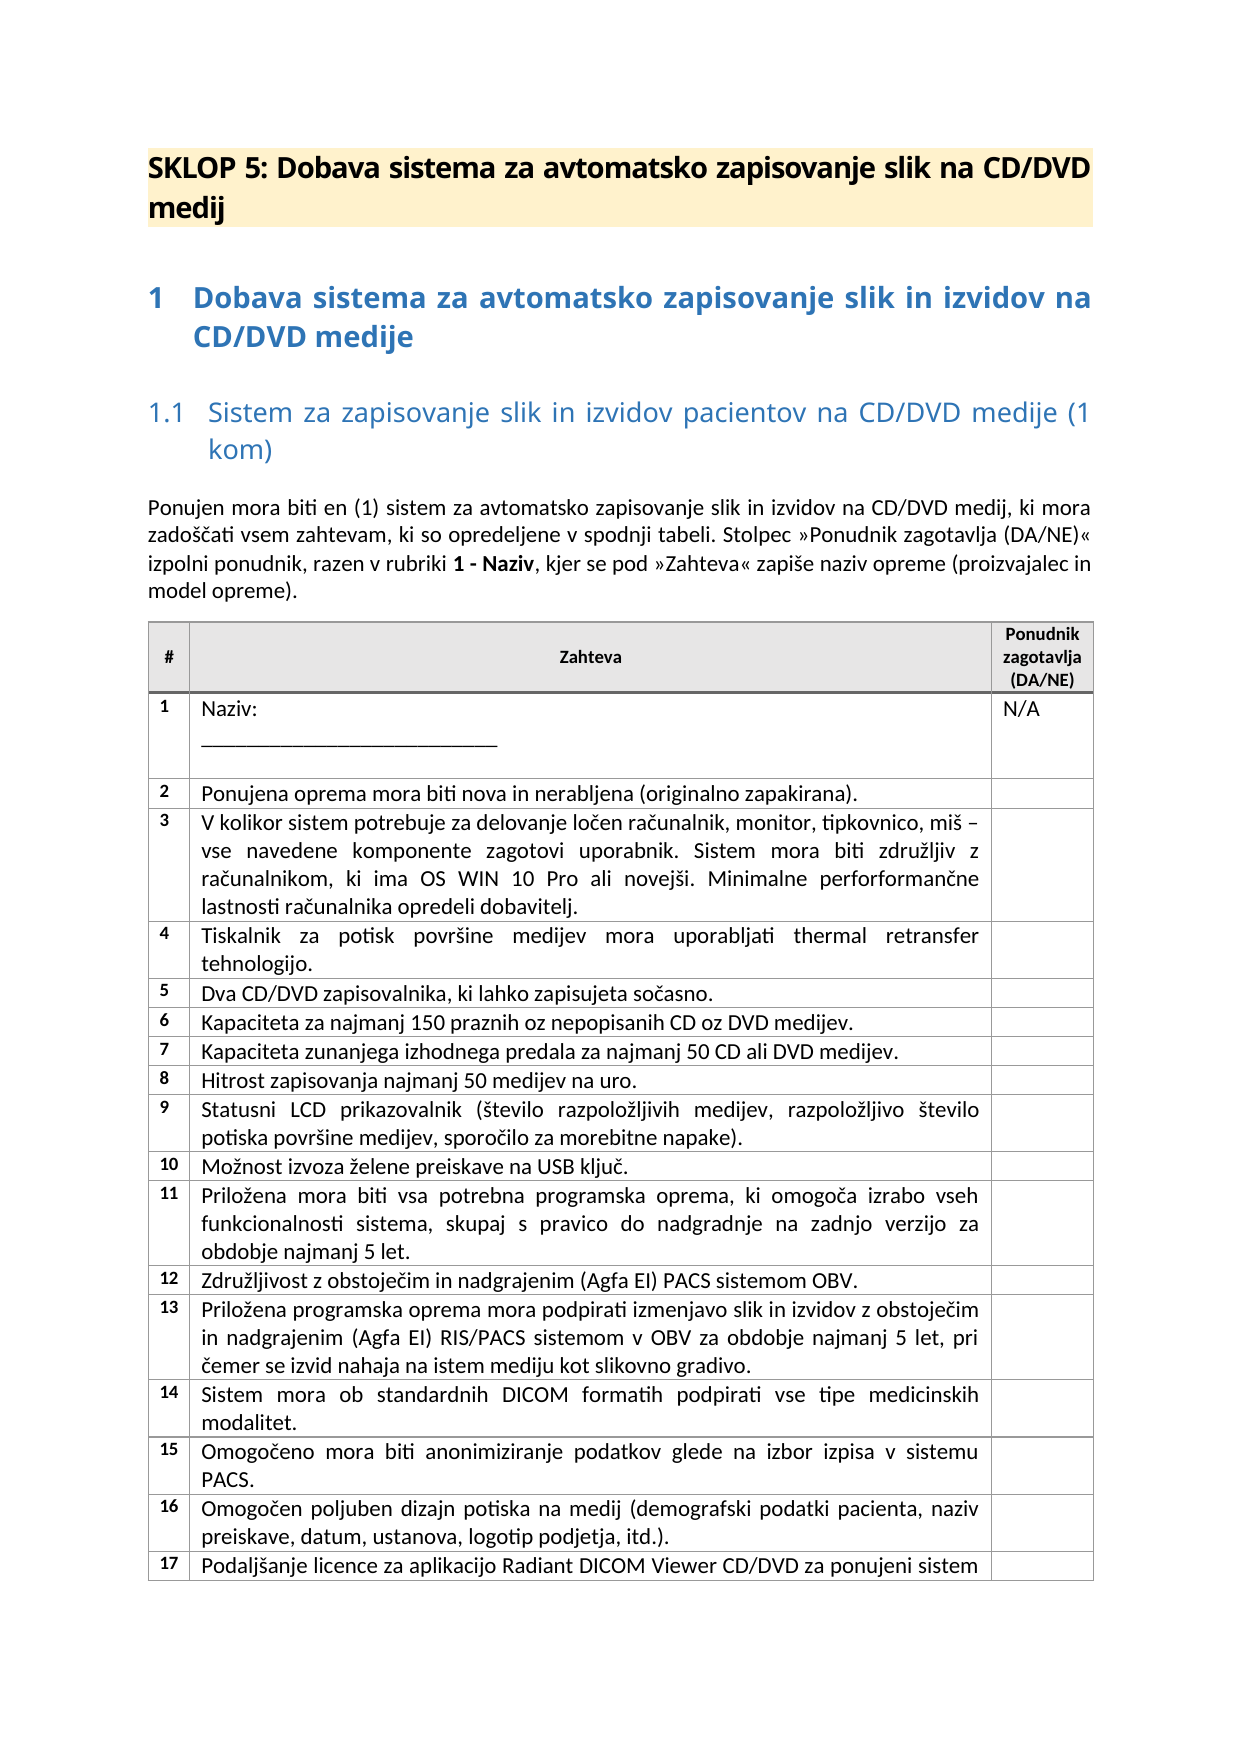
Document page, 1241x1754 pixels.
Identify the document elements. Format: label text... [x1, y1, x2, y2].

table_cell [992, 1152, 1093, 1180]
table_cell Kapaciteta za najmanj 150 praznih oz nepopisanih CD oz DVD medijev. [190, 1008, 991, 1036]
table_cell Združljivost z obstoječim in nadgrajenim (Agfa EI) PACS sistemom OBV. [190, 1266, 991, 1294]
table_cell Statusni LCD prikazovalnik (število razpoložljivih medijev, razpoložljivo število potiska površine medijev, sporočilo za morebitne napake). [190, 1095, 991, 1151]
text Ponujen mora biti en (1) sistem za avtomatsko zapisovanje slik in izvidov na CD/DVD medij, ki mora zadoščati vsem zahtevam, ki so opredeljene v spodnji tabeli. Stolpec »Ponudnik zagotavlja (DA/NE)« izpolni ponudnik, razen v rubriki 1 - Naziv, kjer se pod »Zahteva« zapiše naziv opreme (proizvajalec in model opreme). [148, 493, 1093, 605]
table_cell Priložena mora biti vsa potrebna programska oprema, ki omogoča izrabo vseh funkcionalnosti sistema, skupaj s pravico do nadgradnje na zadnjo verzijo za obdobje najmanj 5 let. [190, 1181, 991, 1265]
table_cell [992, 979, 1093, 1007]
table_cell Dva CD/DVD zapisovalnika, ki lahko zapisujeta sočasno. [190, 979, 991, 1007]
table_cell 10 [149, 1152, 189, 1180]
table_cell [992, 1037, 1093, 1065]
subtitle Sistem za zapisovanje slik in izvidov pacientov na CD/DVD medije (1 kom) [148, 394, 1093, 468]
table_cell Ponujena oprema mora biti nova in nerabljena (originalno zapakirana). [190, 779, 991, 807]
table_cell Omogočen poljuben dizajn potiska na medij (demografski podatki pacienta, naziv preiskave, datum, ustanova, logotip podjetja, itd.). [190, 1495, 991, 1551]
table_cell V kolikor sistem potrebuje za delovanje ločen računalnik, monitor, tipkovnico, miš – vse navedene komponente zagotovi uporabnik. Sistem mora biti združljiv z računalnikom, ki ima OS WIN 10 Pro ali novejši. Minimalne perforformančne lastnosti računalnika opredeli dobavitelj. [190, 809, 991, 921]
table_header Ponudnik zagotavlja (DA/NE) [992, 623, 1093, 691]
subtitle Dobava sistema za avtomatsko zapisovanje slik in izvidov na CD/DVD medije [148, 277, 1093, 356]
table_cell Omogočeno mora biti anonimiziranje podatkov glede na izbor izpisa v sistemu PACS. [190, 1438, 991, 1493]
table_cell Sistem mora ob standardnih DICOM formatih podpirati vse tipe medicinskih modalitet. [190, 1380, 991, 1436]
table_cell Naziv: __________________________ [190, 694, 991, 778]
table_cell [992, 1266, 1093, 1294]
table_cell 5 [149, 979, 189, 1007]
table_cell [190, 1552, 991, 1579]
table_header Zahteva [190, 623, 991, 691]
table_header # [149, 623, 189, 691]
table_cell [992, 809, 1093, 921]
table_cell 6 [149, 1008, 189, 1036]
table_cell Možnost izvoza želene preiskave na USB ključ. [190, 1152, 991, 1180]
table_cell [992, 779, 1093, 807]
table_cell [992, 1438, 1093, 1493]
table_cell 1 [149, 694, 189, 778]
table_cell [992, 1552, 1093, 1579]
table_cell [992, 1008, 1093, 1036]
table_cell [992, 1095, 1093, 1151]
table_cell 17 [149, 1552, 189, 1579]
table_cell 11 [149, 1181, 189, 1265]
table_cell Tiskalnik za potisk površine medijev mora uporabljati thermal retransfer tehnologijo. [190, 922, 991, 978]
table_cell [992, 922, 1093, 978]
table_cell [992, 1295, 1093, 1379]
table_cell 9 [149, 1095, 189, 1151]
table_cell 3 [149, 809, 189, 921]
table_cell 15 [149, 1438, 189, 1493]
table_cell 4 [149, 922, 189, 978]
table_cell 12 [149, 1266, 189, 1294]
table_cell 7 [149, 1037, 189, 1065]
table_cell [992, 1066, 1093, 1094]
table_cell 16 [149, 1495, 189, 1551]
table_cell Priložena programska oprema mora podpirati izmenjavo slik in izvidov z obstoječim in nadgrajenim (Agfa EI) RIS/PACS sistemom v OBV za obdobje najmanj 5 let, pri čemer se izvid nahaja na istem mediju kot slikovno gradivo. [190, 1295, 991, 1379]
table_cell Hitrost zapisovanja najmanj 50 medijev na uro. [190, 1066, 991, 1094]
table_cell 13 [149, 1295, 189, 1379]
table_cell Kapaciteta zunanjega izhodnega predala za najmanj 50 CD ali DVD medijev. [190, 1037, 991, 1065]
title SKLOP 5: Dobava sistema za avtomatsko zapisovanje slik na CD/DVD medij [148, 148, 1093, 227]
table_cell 2 [149, 779, 189, 807]
table_cell 8 [149, 1066, 189, 1094]
table_cell N/A [992, 694, 1093, 778]
table_cell [992, 1495, 1093, 1551]
table_cell [992, 1181, 1093, 1265]
table_cell 14 [149, 1380, 189, 1436]
table_cell [992, 1380, 1093, 1436]
